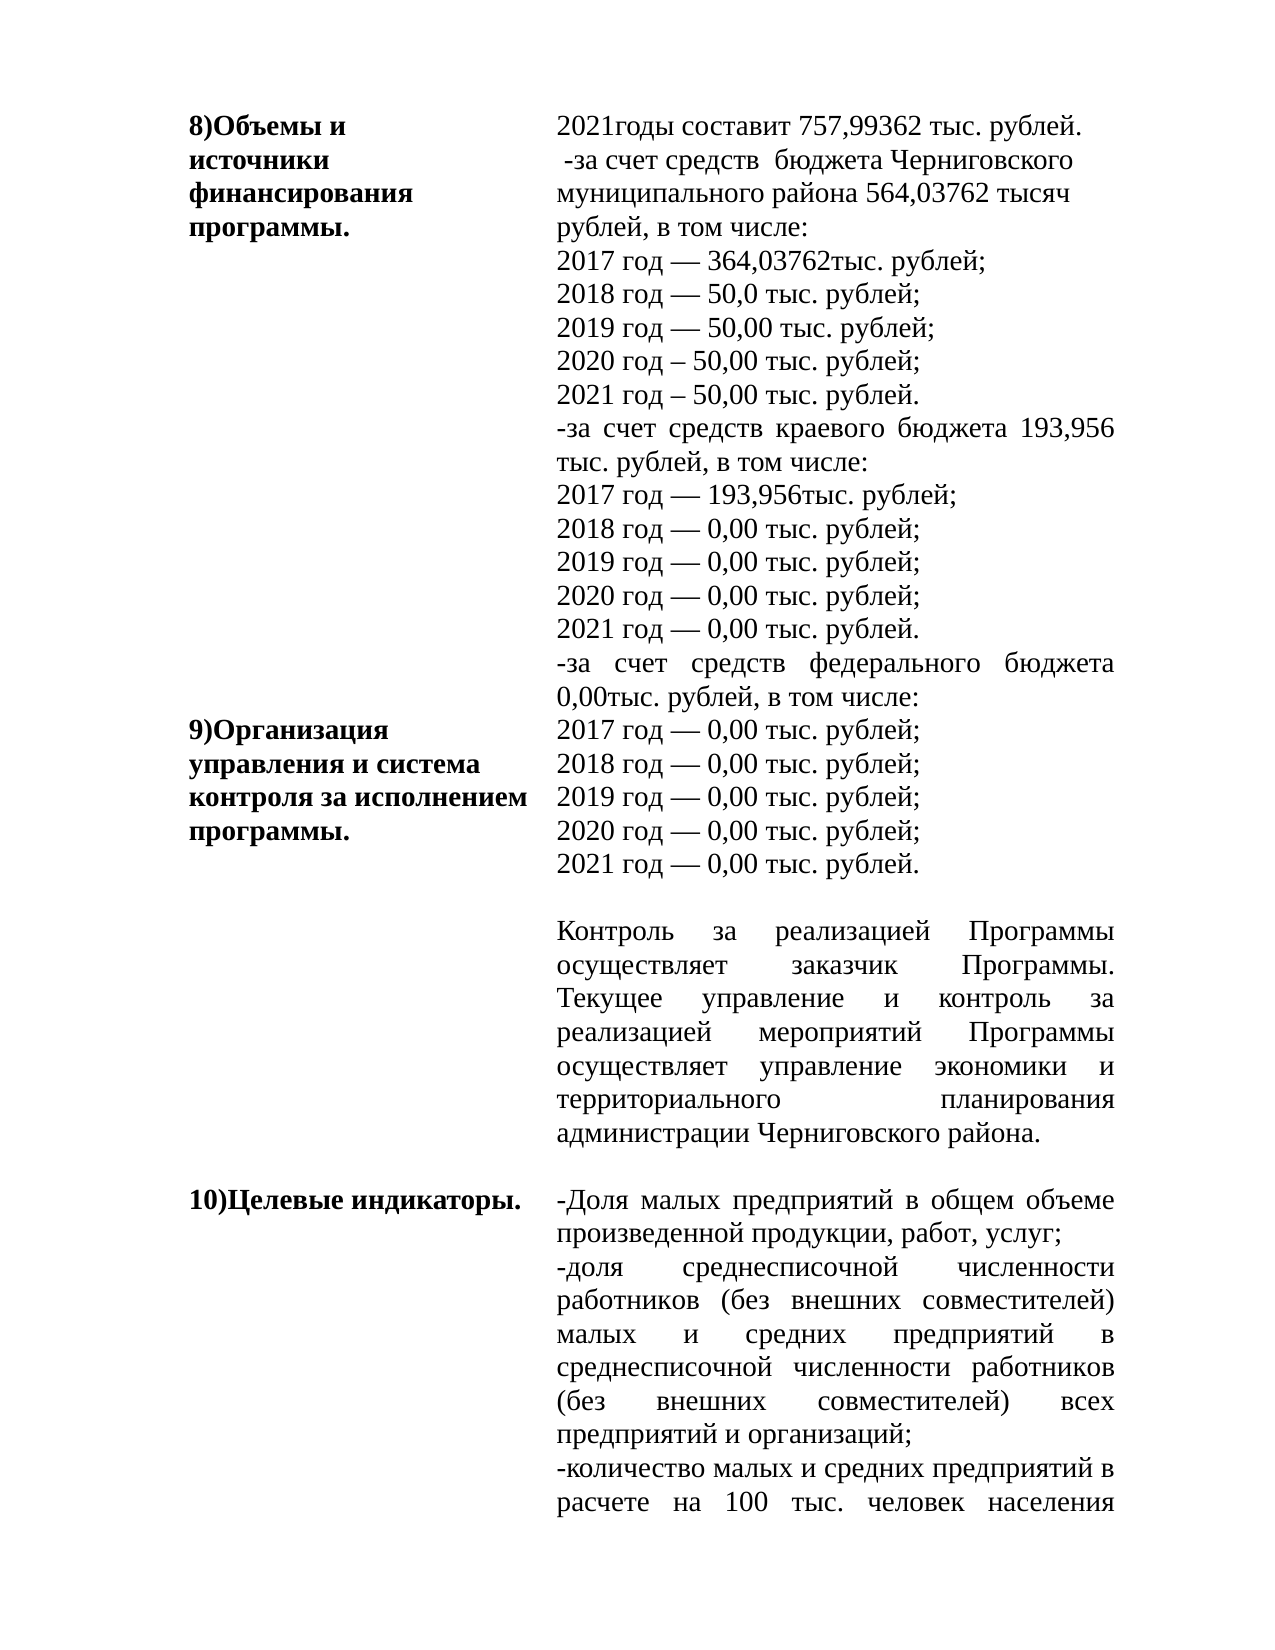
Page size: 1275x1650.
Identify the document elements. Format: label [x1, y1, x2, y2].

table_cell [545, 109, 1126, 1182]
table_cell [177, 109, 545, 1182]
table_cell [177, 1182, 545, 1517]
table_cell [545, 1182, 1126, 1517]
